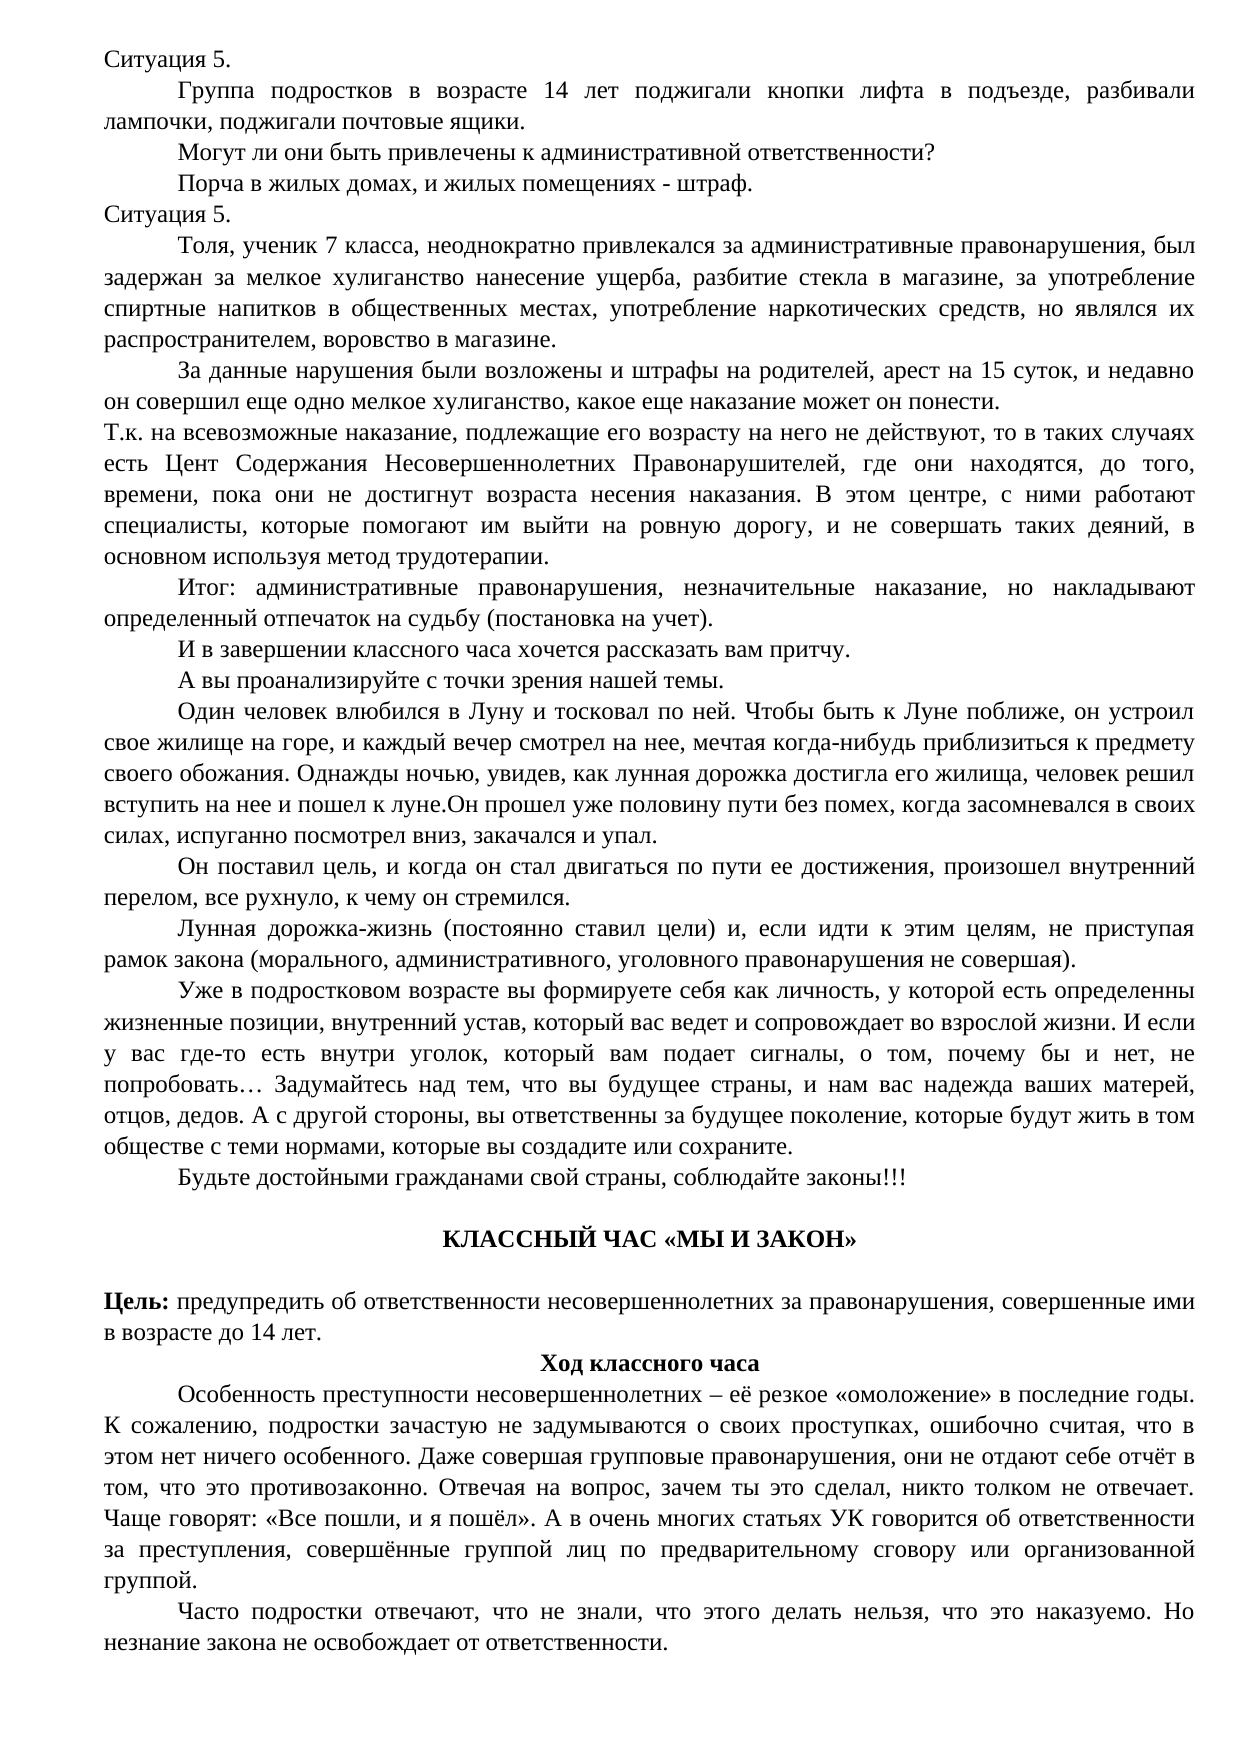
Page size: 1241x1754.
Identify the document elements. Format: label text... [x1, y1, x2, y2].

text Т.к. на всевозможные наказание, подлежащие его возрасту на него не действуют, то в таких случаях есть Цент Содержания Несовершеннолетних Правонарушителей, где они находятся, до того, времени, пока они не достигнут возраста несения наказания. В этом центре, с ними работают специалисты, которые помогают им выйти на ровную дорогу, и не совершать таких деяний, в основном используя метод трудотерапии. [103, 417, 1196, 570]
text Ситуация 5. [103, 199, 1196, 228]
text Порча в жилых домах, и жилых помещениях - штраф. [103, 168, 1196, 197]
text Уже в подростковом возрасте вы формируете себя как личность, у которой есть определенны жизненные позиции, внутренний устав, который вас ведет и сопровождает во взрослой жизни. И если у вас где-то есть внутри уголок, который вам подает сигналы, о том, почему бы и нет, не попробовать… Задумайтесь над тем, что вы будущее страны, и нам вас надежда ваших матерей, отцов, дедов. А с другой стороны, вы ответственны за будущее поколение, которые будут жить в том обществе с теми нормами, которые вы создадите или сохраните. [103, 976, 1196, 1159]
text И в завершении классного часа хочется рассказать вам притчу. [103, 634, 1196, 663]
text Он поставил цель, и когда он стал двигаться по пути ее достижения, произошел внутренний перелом, все рухнуло, к чему он стремился. [103, 851, 1196, 911]
text Могут ли они быть привлечены к административной ответственности? [103, 137, 1196, 166]
text Один человек влюбился в Луну и тосковал по ней. Чтобы быть к Луне поближе, он устроил свое жилище на горе, и каждый вечер смотрел на нее, мечтая когда-нибудь приблизиться к предмету своего обожания. Однажды ночью, увидев, как лунная дорожка достигла его жилища, человек решил вступить на нее и пошел к луне.Он прошел уже половину пути без помех, когда засомневался в своих силах, испуганно посмотрел вниз, закачался и упал. [103, 696, 1196, 849]
text Особенность преступности несовершеннолетних – её резкое «омоложение» в последние годы. К сожалению, подростки зачастую не задумываются о своих проступках, ошибочно считая, что в этом нет ничего особенного. Даже совершая групповые правонарушения, они не отдают себе отчёт в том, что это противозаконно. Отвечая на вопрос, зачем ты это сделал, никто толком не отвечает. Чаще говорят: «Все пошли, и я пошёл». А в очень многих статьях УК говорится об ответственности за преступления, совершённые группой лиц по предварительному сговору или организованной группой. [103, 1379, 1196, 1594]
text А вы проанализируйте с точки зрения нашей темы. [103, 665, 1196, 694]
text КЛАССНЫЙ ЧАС «МЫ И ЗАКОН» [103, 1224, 1196, 1253]
text Итог: административные правонарушения, незначительные наказание, но накладывают определенный отпечаток на судьбу (постановка на учет). [103, 572, 1196, 632]
text Лунная дорожка-жизнь (постоянно ставил цели) и, если идти к этим целям, не приступая рамок закона (морального, административного, уголовного правонарушения не совершая). [103, 913, 1196, 973]
text Ситуация 5. [103, 44, 1196, 73]
text За данные нарушения были возложены и штрафы на родителей, арест на 15 суток, и недавно он совершил еще одно мелкое хулиганство, какое еще наказание может он понести. [103, 355, 1196, 414]
text Группа подростков в возрасте 14 лет поджигали кнопки лифта в подъезде, разбивали лампочки, поджигали почтовые ящики. [103, 75, 1196, 135]
text Ход классного часа [103, 1348, 1196, 1377]
text Цель: предупредить об ответственности несовершеннолетних за правонарушения, совершенные ими в возрасте до 14 лет. [103, 1286, 1196, 1346]
text Будьте достойными гражданами свой страны, соблюдайте законы!!! [103, 1162, 1196, 1191]
text Толя, ученик 7 класса, неоднократно привлекался за административные правонарушения, был задержан за мелкое хулиганство нанесение ущерба, разбитие стекла в магазине, за употребление спиртные напитков в общественных местах, употребление наркотических средств, но являлся их распространителем, воровство в магазине. [103, 231, 1196, 352]
text Часто подростки отвечают, что не знали, что этого делать нельзя, что это наказуемо. Но незнание закона не освобождает от ответственности. [103, 1596, 1196, 1656]
